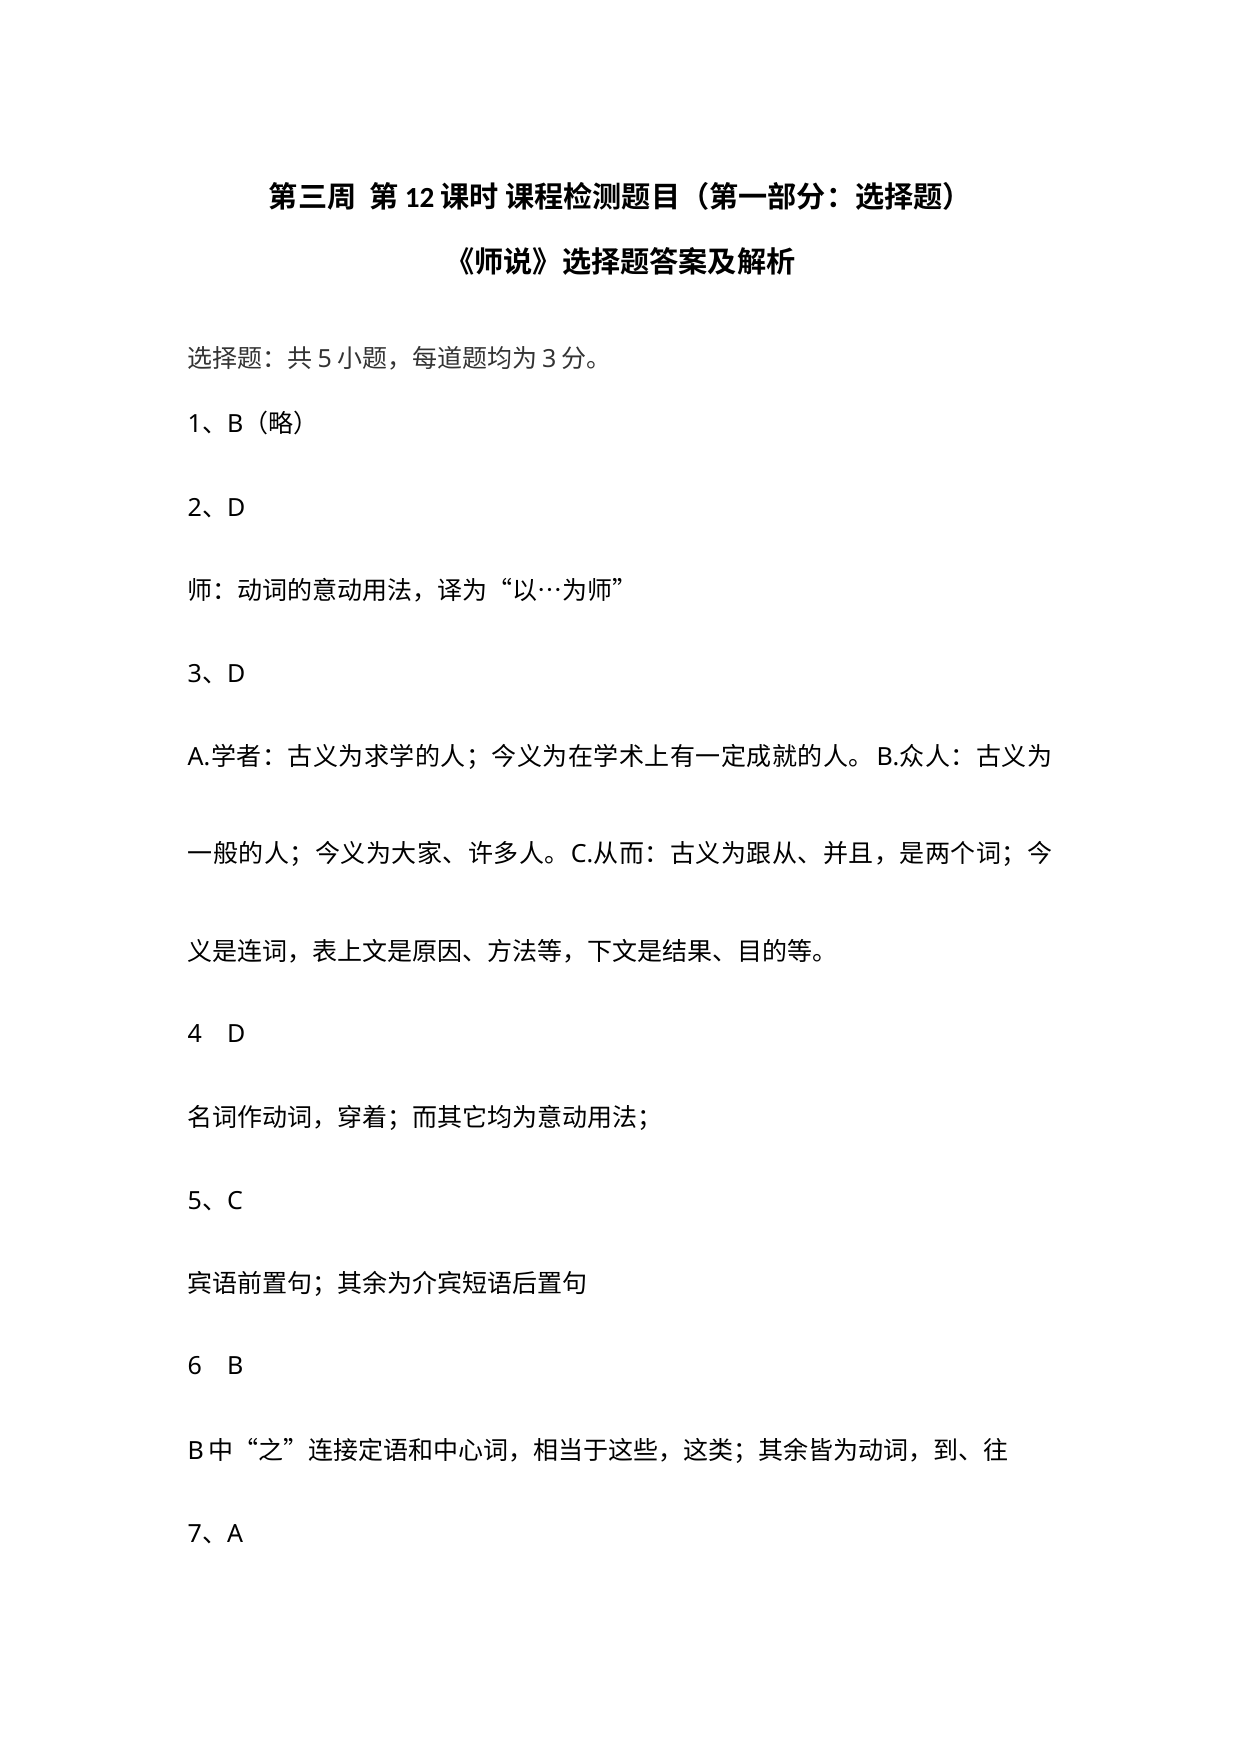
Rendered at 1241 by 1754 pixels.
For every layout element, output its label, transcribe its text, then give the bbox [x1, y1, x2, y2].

text 名词作动词，穿着；而其它均为意动用法； [187, 1083, 1053, 1148]
text 《师说》选择题答案及解析 [187, 227, 1053, 292]
text 师：动词的意动用法，译为“以…为师” [187, 556, 1053, 621]
text 2、D [187, 473, 1053, 538]
text A.学者：古义为求学的人；今义为在学术上有一定成就的人。B.众人：古义为一般的人；今义为大家、许多人。C.从而：古义为跟从、并且，是两个词；今义是连词，表上文是原因、方法等，下文是结果、目的等。 [187, 722, 1053, 982]
text 7、A [187, 1499, 1053, 1564]
text 4 D [187, 1000, 1053, 1065]
text 选择题：共5小题，每道题均为3分。 [187, 324, 1053, 389]
text 第三周 第12课时 课程检测题目（第一部分：选择题） [187, 162, 1053, 227]
text 3、D [187, 639, 1053, 704]
text 1、B（略） [187, 389, 1053, 454]
text 宾语前置句；其余为介宾短语后置句 [187, 1249, 1053, 1314]
text B中“之”连接定语和中心词，相当于这些，这类；其余皆为动词，到、往 [187, 1416, 1053, 1481]
text 6 B [187, 1333, 1053, 1398]
text 5、C [187, 1166, 1053, 1231]
